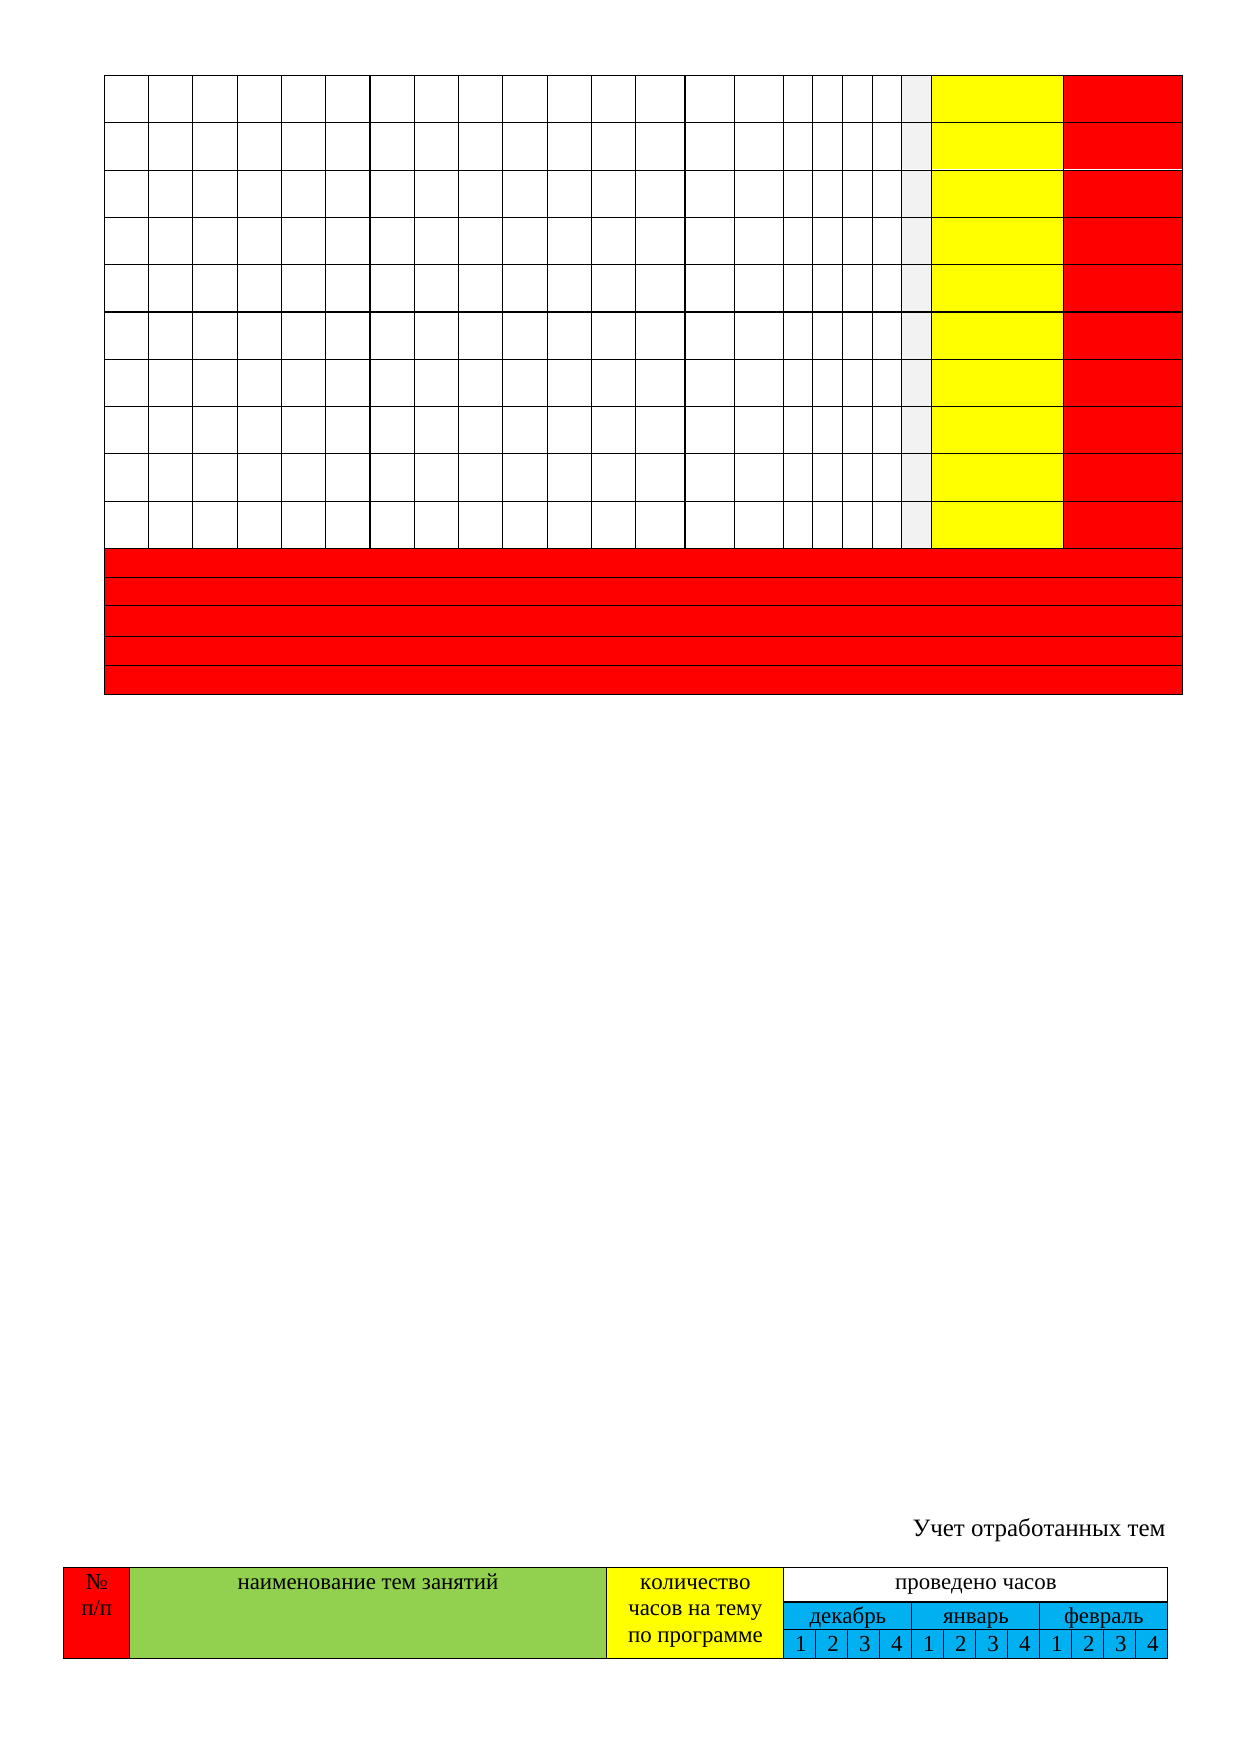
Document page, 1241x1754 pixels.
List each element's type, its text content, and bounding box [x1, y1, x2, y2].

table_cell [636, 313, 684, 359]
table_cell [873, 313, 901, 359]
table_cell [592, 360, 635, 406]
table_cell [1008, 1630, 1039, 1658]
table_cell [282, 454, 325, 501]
text Учет отработанных тем [104, 1513, 1165, 1542]
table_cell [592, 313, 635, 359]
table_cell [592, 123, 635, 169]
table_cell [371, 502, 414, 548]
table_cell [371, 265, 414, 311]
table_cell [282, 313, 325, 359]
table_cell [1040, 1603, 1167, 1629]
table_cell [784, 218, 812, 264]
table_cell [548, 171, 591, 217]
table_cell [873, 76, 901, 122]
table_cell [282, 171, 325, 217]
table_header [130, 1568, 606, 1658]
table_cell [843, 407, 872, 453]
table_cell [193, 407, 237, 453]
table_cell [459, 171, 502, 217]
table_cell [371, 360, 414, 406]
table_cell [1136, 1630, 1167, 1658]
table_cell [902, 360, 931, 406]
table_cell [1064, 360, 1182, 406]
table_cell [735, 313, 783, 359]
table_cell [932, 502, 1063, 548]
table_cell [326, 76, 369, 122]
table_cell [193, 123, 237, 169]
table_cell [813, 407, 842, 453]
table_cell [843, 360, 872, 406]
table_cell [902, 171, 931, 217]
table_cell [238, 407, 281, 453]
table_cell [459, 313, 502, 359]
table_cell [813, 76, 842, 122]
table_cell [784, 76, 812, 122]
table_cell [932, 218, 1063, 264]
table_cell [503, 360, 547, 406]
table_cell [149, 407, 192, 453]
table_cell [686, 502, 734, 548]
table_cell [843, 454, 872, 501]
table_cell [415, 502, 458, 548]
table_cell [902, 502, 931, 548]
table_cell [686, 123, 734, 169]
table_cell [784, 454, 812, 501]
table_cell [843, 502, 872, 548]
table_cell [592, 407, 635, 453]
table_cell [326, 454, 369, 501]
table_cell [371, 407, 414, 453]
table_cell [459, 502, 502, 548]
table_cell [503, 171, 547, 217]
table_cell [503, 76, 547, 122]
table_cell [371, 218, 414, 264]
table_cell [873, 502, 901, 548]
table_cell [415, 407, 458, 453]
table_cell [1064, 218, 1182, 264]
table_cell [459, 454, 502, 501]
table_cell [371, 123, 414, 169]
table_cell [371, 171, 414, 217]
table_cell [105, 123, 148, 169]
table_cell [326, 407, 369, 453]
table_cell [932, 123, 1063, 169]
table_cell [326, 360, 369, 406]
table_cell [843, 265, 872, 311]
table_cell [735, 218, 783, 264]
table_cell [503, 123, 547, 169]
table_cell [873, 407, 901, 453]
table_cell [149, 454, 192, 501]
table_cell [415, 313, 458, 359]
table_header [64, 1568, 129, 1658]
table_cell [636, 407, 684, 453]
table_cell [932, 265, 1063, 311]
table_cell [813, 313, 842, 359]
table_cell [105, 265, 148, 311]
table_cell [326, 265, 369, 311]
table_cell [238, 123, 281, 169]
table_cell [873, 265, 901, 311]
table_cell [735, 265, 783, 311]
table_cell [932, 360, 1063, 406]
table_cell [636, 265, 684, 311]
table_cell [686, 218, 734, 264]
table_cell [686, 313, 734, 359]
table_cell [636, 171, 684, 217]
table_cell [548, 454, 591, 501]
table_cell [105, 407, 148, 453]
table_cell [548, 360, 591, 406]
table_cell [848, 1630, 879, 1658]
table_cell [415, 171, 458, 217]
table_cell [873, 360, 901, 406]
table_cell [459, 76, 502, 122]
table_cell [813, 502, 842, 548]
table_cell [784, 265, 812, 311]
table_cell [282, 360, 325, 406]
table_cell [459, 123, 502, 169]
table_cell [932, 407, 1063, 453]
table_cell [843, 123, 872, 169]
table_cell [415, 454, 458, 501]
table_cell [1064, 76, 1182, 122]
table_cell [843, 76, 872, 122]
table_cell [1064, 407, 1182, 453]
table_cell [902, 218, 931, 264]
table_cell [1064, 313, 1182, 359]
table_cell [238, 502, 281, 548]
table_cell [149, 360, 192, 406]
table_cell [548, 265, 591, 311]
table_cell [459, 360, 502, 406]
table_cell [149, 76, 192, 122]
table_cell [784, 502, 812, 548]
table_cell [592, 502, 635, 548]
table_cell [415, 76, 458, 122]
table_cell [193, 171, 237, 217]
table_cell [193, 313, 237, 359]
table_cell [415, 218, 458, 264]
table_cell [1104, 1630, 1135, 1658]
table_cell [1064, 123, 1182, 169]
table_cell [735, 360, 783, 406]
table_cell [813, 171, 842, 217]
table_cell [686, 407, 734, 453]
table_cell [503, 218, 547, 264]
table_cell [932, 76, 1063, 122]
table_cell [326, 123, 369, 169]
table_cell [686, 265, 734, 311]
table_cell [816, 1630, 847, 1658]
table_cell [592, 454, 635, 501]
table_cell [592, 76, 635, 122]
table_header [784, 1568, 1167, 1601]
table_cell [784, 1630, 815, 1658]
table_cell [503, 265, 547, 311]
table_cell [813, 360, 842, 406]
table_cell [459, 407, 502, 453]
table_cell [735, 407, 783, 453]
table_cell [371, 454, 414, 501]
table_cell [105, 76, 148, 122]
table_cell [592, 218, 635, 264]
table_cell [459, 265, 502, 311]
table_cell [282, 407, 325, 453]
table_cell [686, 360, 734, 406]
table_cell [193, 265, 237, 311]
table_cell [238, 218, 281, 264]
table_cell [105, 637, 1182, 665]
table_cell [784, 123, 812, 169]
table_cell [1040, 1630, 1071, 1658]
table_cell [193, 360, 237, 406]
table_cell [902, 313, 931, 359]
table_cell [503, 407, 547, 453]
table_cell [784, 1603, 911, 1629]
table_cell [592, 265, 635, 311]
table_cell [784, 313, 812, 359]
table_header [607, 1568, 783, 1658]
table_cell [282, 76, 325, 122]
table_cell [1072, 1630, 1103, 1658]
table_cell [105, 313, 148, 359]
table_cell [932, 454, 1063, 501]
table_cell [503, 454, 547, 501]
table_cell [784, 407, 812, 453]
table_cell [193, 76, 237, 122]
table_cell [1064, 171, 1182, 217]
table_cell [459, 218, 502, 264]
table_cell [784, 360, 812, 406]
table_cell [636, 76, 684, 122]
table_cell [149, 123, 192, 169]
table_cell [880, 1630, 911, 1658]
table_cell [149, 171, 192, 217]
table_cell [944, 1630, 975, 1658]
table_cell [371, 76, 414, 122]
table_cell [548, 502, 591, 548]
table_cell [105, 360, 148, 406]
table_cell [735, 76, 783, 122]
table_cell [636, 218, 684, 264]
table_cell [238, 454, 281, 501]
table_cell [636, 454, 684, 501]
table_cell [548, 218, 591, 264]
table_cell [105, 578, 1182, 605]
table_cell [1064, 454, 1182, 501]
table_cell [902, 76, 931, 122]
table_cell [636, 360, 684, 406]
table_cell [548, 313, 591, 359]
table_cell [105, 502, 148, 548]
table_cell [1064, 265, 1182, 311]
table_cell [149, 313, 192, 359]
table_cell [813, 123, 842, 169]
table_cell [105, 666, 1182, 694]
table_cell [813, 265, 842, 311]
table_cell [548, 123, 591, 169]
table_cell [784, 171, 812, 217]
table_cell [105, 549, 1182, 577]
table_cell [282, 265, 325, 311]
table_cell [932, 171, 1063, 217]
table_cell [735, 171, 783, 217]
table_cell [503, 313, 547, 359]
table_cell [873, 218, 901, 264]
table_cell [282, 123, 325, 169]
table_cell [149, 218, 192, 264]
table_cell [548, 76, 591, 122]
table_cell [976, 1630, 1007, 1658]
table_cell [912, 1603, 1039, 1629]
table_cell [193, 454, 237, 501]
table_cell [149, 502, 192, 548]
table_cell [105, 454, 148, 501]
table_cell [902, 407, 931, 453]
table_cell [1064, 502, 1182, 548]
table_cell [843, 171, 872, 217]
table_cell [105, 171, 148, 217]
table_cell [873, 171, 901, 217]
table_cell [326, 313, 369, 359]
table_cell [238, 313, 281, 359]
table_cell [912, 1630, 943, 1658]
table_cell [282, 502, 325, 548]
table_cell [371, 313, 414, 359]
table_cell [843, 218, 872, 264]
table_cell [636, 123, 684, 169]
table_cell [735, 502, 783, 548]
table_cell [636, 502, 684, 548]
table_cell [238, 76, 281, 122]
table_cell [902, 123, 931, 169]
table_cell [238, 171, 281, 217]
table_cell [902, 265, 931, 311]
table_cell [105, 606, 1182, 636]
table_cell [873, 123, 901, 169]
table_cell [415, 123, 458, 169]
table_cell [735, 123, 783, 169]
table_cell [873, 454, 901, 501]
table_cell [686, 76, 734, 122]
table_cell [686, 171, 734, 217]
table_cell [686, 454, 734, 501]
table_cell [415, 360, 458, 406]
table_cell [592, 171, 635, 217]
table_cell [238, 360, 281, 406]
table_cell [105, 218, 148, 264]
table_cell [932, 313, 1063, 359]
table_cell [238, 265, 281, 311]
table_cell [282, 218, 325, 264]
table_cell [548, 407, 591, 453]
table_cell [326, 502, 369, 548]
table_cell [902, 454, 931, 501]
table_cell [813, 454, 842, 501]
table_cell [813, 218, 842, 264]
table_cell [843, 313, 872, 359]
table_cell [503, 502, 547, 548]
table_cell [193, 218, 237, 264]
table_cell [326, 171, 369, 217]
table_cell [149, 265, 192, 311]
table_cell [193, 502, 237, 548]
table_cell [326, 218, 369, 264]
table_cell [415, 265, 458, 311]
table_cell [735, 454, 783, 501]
